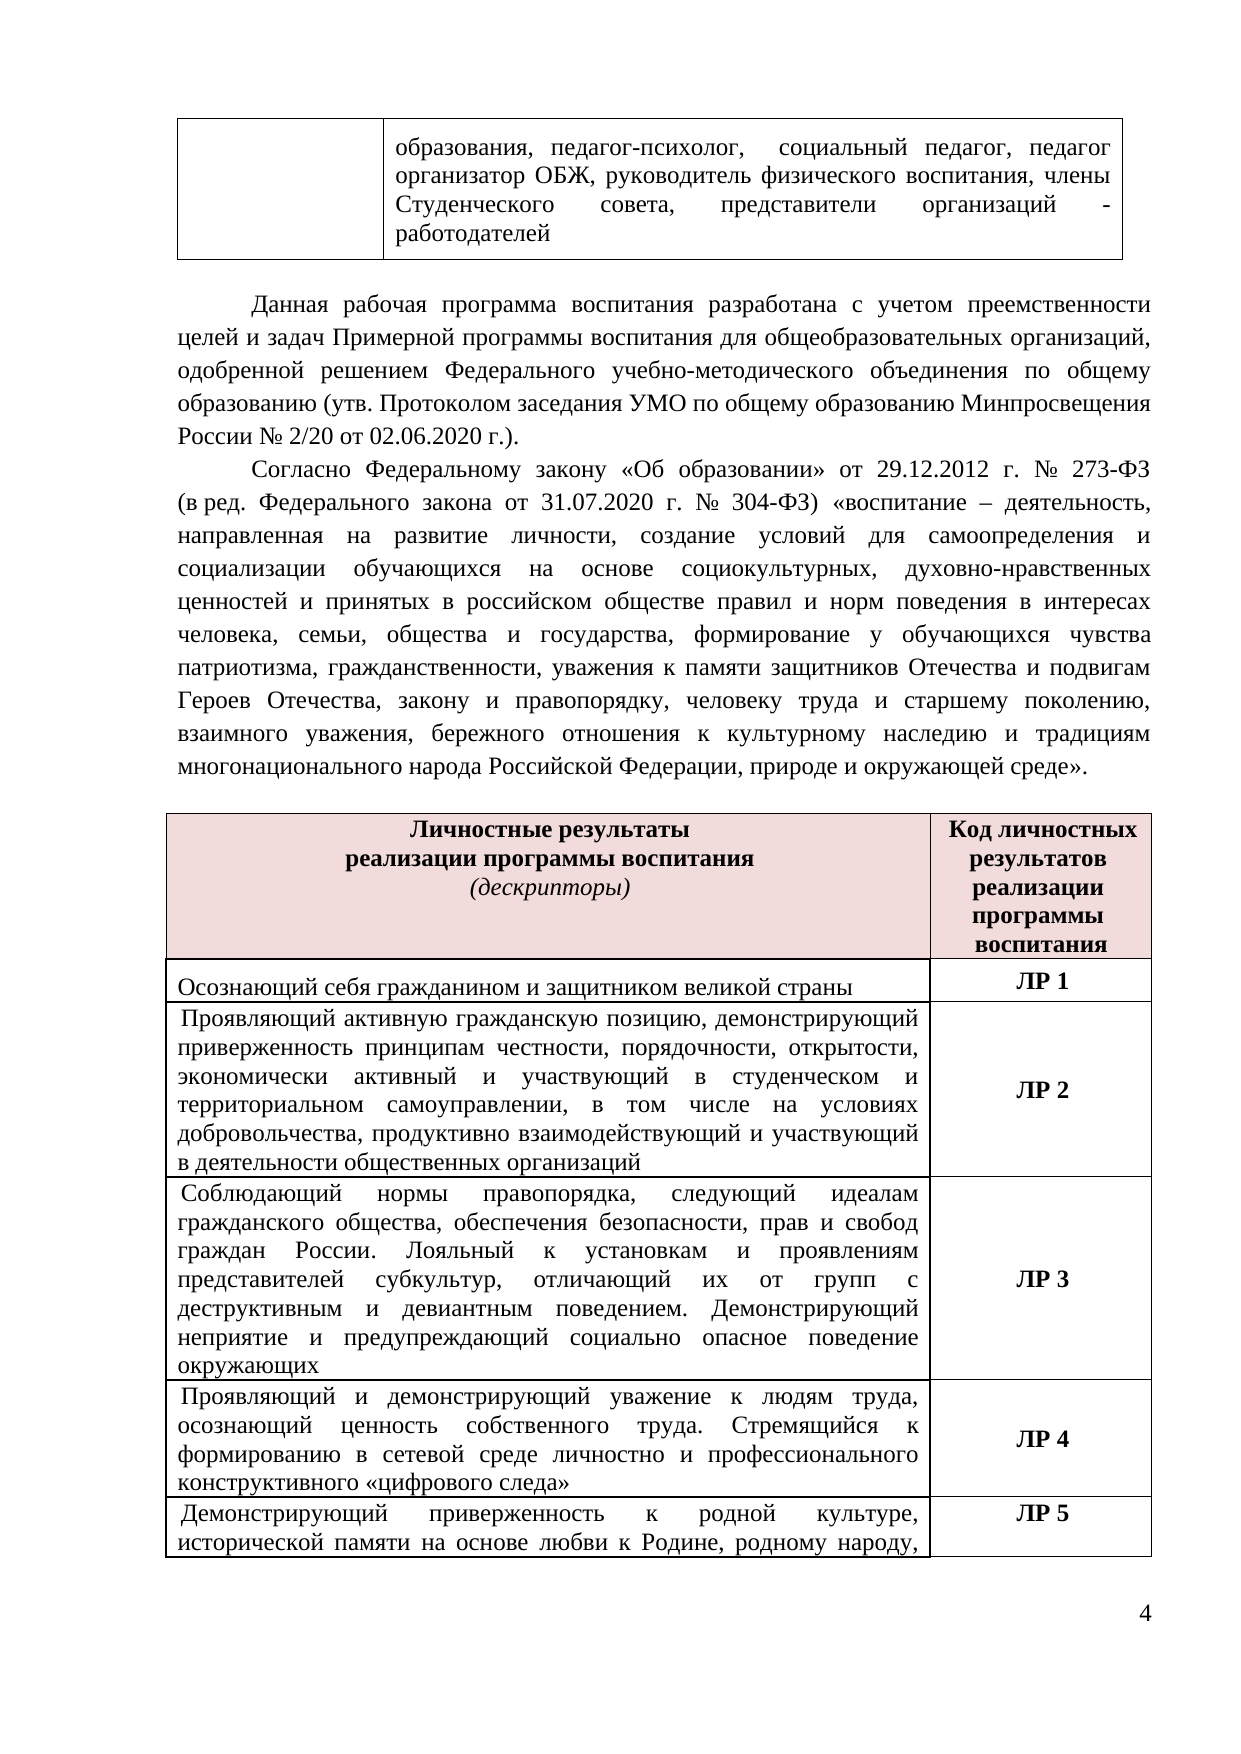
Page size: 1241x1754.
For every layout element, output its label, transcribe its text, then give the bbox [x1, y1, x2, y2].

table_header Личностные результаты реализации программы воспитания (дескрипторы) [167, 814, 930, 958]
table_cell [167, 1498, 929, 1556]
text Данная рабочая программа воспитания разработана с учетом преемственности целей и задач Примерной программы воспитания для общеобразовательных организаций, одобренной решением Федерального учебно-методического объединения по общему образованию (утв. Протоколом заседания УМО по общему образованию Минпросвещения России № 2/20 от 02.06.2020 г.). [177, 289, 1152, 450]
table_cell ЛР 3 [931, 1177, 1151, 1379]
table_cell ЛР 5 [931, 1497, 1151, 1556]
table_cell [178, 119, 383, 259]
table_cell Осознающий себя гражданином и защитником великой страны [167, 960, 929, 1001]
table_cell Соблюдающий нормы правопорядка, следующий идеалам гражданского общества, обеспечения безопасности, прав и свобод граждан России. Лояльный к установкам и проявлениям представителей субкультур, отличающий их от групп с деструктивным и девиантным поведением. Демонстрирующий неприятие и предупреждающий социально опасное поведение окружающих [167, 1178, 929, 1379]
table_cell Проявляющий активную гражданскую позицию, демонстрирующий приверженность принципам честности, порядочности, открытости, экономически активный и участвующий в студенческом и территориальном самоуправлении, в том числе на условиях добровольчества, продуктивно взаимодействующий и участвующий в деятельности общественных организаций [167, 1003, 929, 1176]
text Согласно Федеральному закону «Об образовании» от 29.12.2012 г. № 273-ФЗ (в ред. Федерального закона от 31.07.2020 г. № 304-ФЗ) «воспитание – деятельность, направленная на развитие личности, создание условий для самоопределения и социализации обучающихся на основе социокультурных, духовно-нравственных ценностей и принятых в российском обществе правил и норм поведения в интересах человека, семьи, общества и государства, формирование у обучающихся чувства патриотизма, гражданственности, уважения к памяти защитников Отечества и подвигам Героев Отечества, закону и правопорядку, человеку труда и старшему поколению, взаимного уважения, бережного отношения к культурному наследию и традициям многонационального народа Российской Федерации, природе и окружающей среде». [177, 454, 1152, 780]
table_cell ЛР 2 [931, 1002, 1151, 1176]
table_header Код личностных результатов реализации программы воспитания [931, 814, 1151, 958]
table_cell Проявляющий и демонстрирующий уважение к людям труда, осознающий ценность собственного труда. Стремящийся к формированию в сетевой среде личностно и профессионального конструктивного «цифрового следа» [167, 1381, 929, 1496]
table_cell ЛР 1 [931, 959, 1151, 1001]
table_cell ЛР 4 [931, 1380, 1151, 1496]
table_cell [384, 119, 1122, 259]
